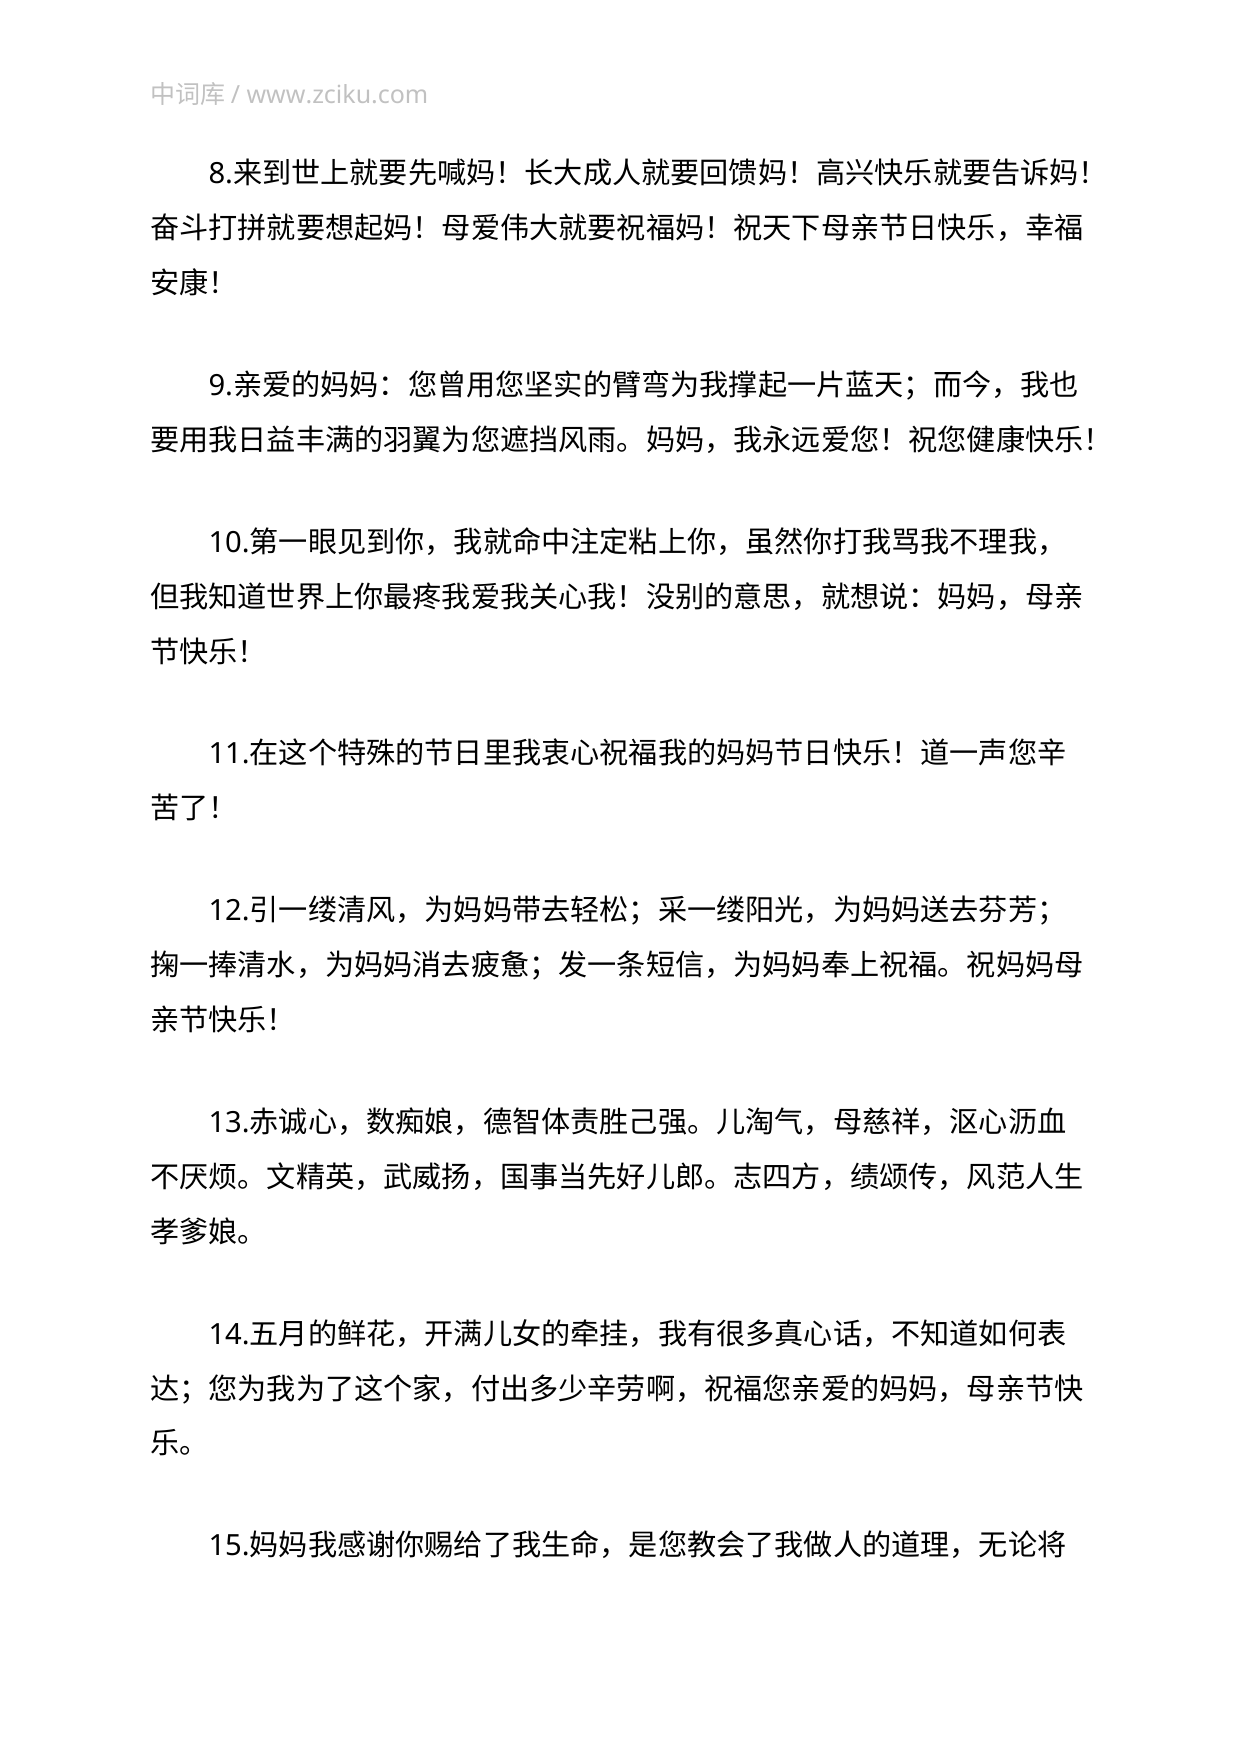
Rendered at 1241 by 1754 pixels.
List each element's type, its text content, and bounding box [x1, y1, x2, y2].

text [150, 1522, 1090, 1564]
text 9.亲爱的妈妈：您曾用您坚实的臂弯为我撑起一片蓝天；而今，我也要用我日益丰满的羽翼为您遮挡风雨。妈妈，我永远爱您！祝您健康快乐！ [150, 362, 1090, 459]
text 10.第一眼见到你，我就命中注定粘上你，虽然你打我骂我不理我，但我知道世界上你最疼我爱我关心我！没别的意思，就想说：妈妈，母亲节快乐！ [150, 518, 1090, 671]
text 12.引一缕清风，为妈妈带去轻松；采一缕阳光，为妈妈送去芬芳；掬一捧清水，为妈妈消去疲惫；发一条短信，为妈妈奉上祝福。祝妈妈母亲节快乐！ [150, 887, 1090, 1039]
text 11.在这个特殊的节日里我衷心祝福我的妈妈节日快乐！道一声您辛苦了！ [150, 730, 1090, 827]
text 8.来到世上就要先喊妈！长大成人就要回馈妈！高兴快乐就要告诉妈！奋斗打拼就要想起妈！母爱伟大就要祝福妈！祝天下母亲节日快乐，幸福安康！ [150, 150, 1090, 302]
text 14.五月的鲜花，开满儿女的牵挂，我有很多真心话，不知道如何表达；您为我为了这个家，付出多少辛劳啊，祝福您亲爱的妈妈，母亲节快乐。 [150, 1310, 1090, 1462]
text 13.赤诚心，数痴娘，德智体责胜己强。儿淘气，母慈祥，沤心沥血不厌烦。文精英，武威扬，国事当先好儿郎。志四方，绩颂传，风范人生孝爹娘。 [150, 1098, 1090, 1251]
